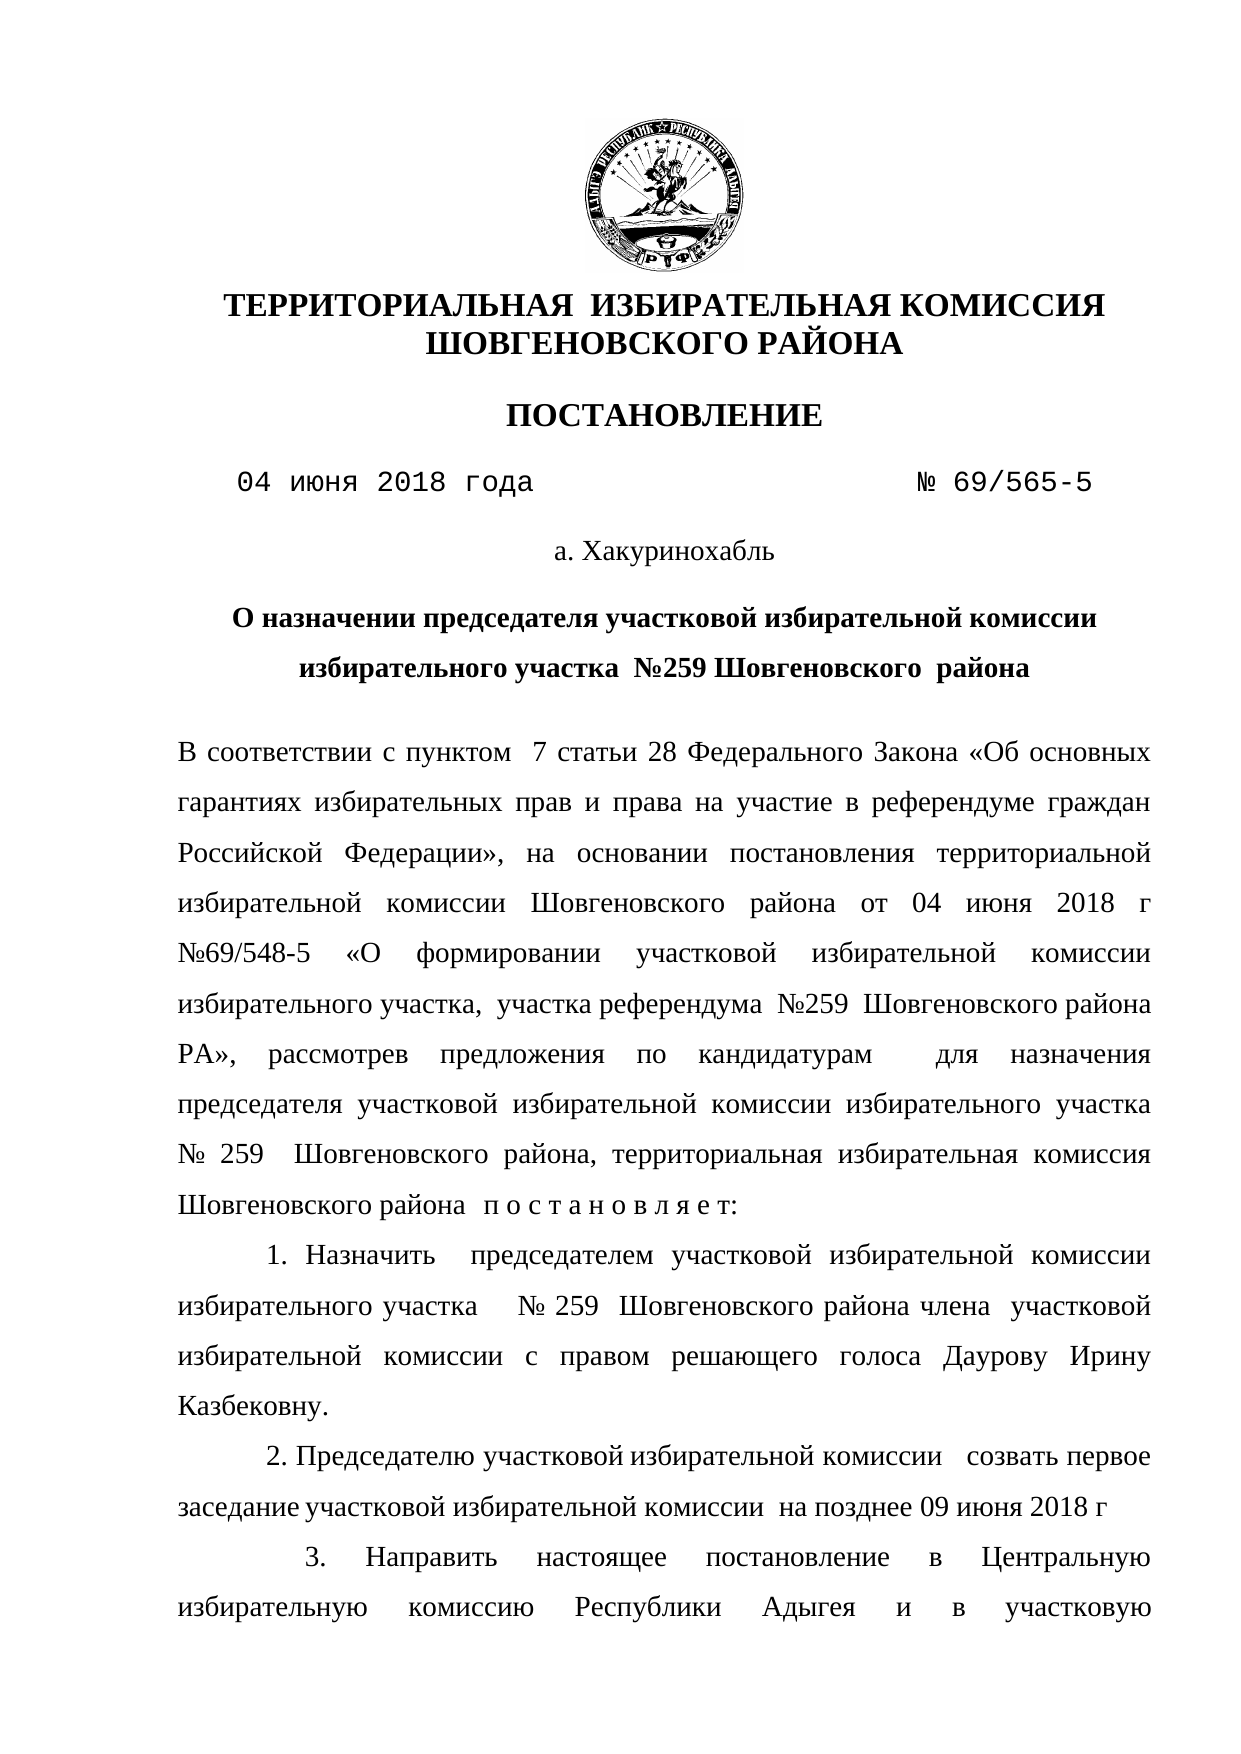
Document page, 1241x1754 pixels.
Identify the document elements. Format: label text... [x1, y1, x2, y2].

text 2. Председателю участковой избирательной комиссии созвать первое заседание участковой избирательной комиссии на позднее 09 июня 2018 г [177, 1438, 1152, 1522]
text ШОВГЕНОВСКОГО РАЙОНА [177, 323, 1152, 361]
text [177, 1539, 1152, 1623]
text ТЕРРИТОРИАЛЬНАЯ ИЗБИРАТЕЛЬНАЯ КОМИССИЯ [177, 285, 1152, 323]
text 1. Назначить председателем участковой избирательной комиссии избирательного участка № 259 Шовгеновского района члена участковой избирательной комиссии с правом решающего голоса Даурову Ирину Казбековну. [177, 1237, 1152, 1422]
text О назначении председателя участковой избирательной комиссии избирательного участка №259 Шовгеновского района [177, 600, 1152, 684]
text 04 июня 2018 года № 69/565-5 [177, 467, 1152, 500]
subtitle ПОСТАНОВЛЕНИЕ [177, 395, 1152, 433]
picture [584, 118, 745, 273]
text а. Хакуринохабль [177, 533, 1152, 566]
text В соответствии с пунктом 7 статьи 28 Федерального Закона «Об основных гарантиях избирательных прав и права на участие в референдуме граждан Российской Федерации», на основании постановления территориальной избирательной комиссии Шовгеновского района от 04 июня 2018 г №69/548-5 «О формировании участковой избирательной комиссии избирательного участка, участка референдума №259 Шовгеновского района РА», рассмотрев предложения по кандидатурам для назначения председателя участковой избирательной комиссии избирательного участка № 259 Шовгеновского района, территориальная избирательная комиссия Шовгеновского района п о с т а н о в л я е т: [177, 734, 1152, 1221]
